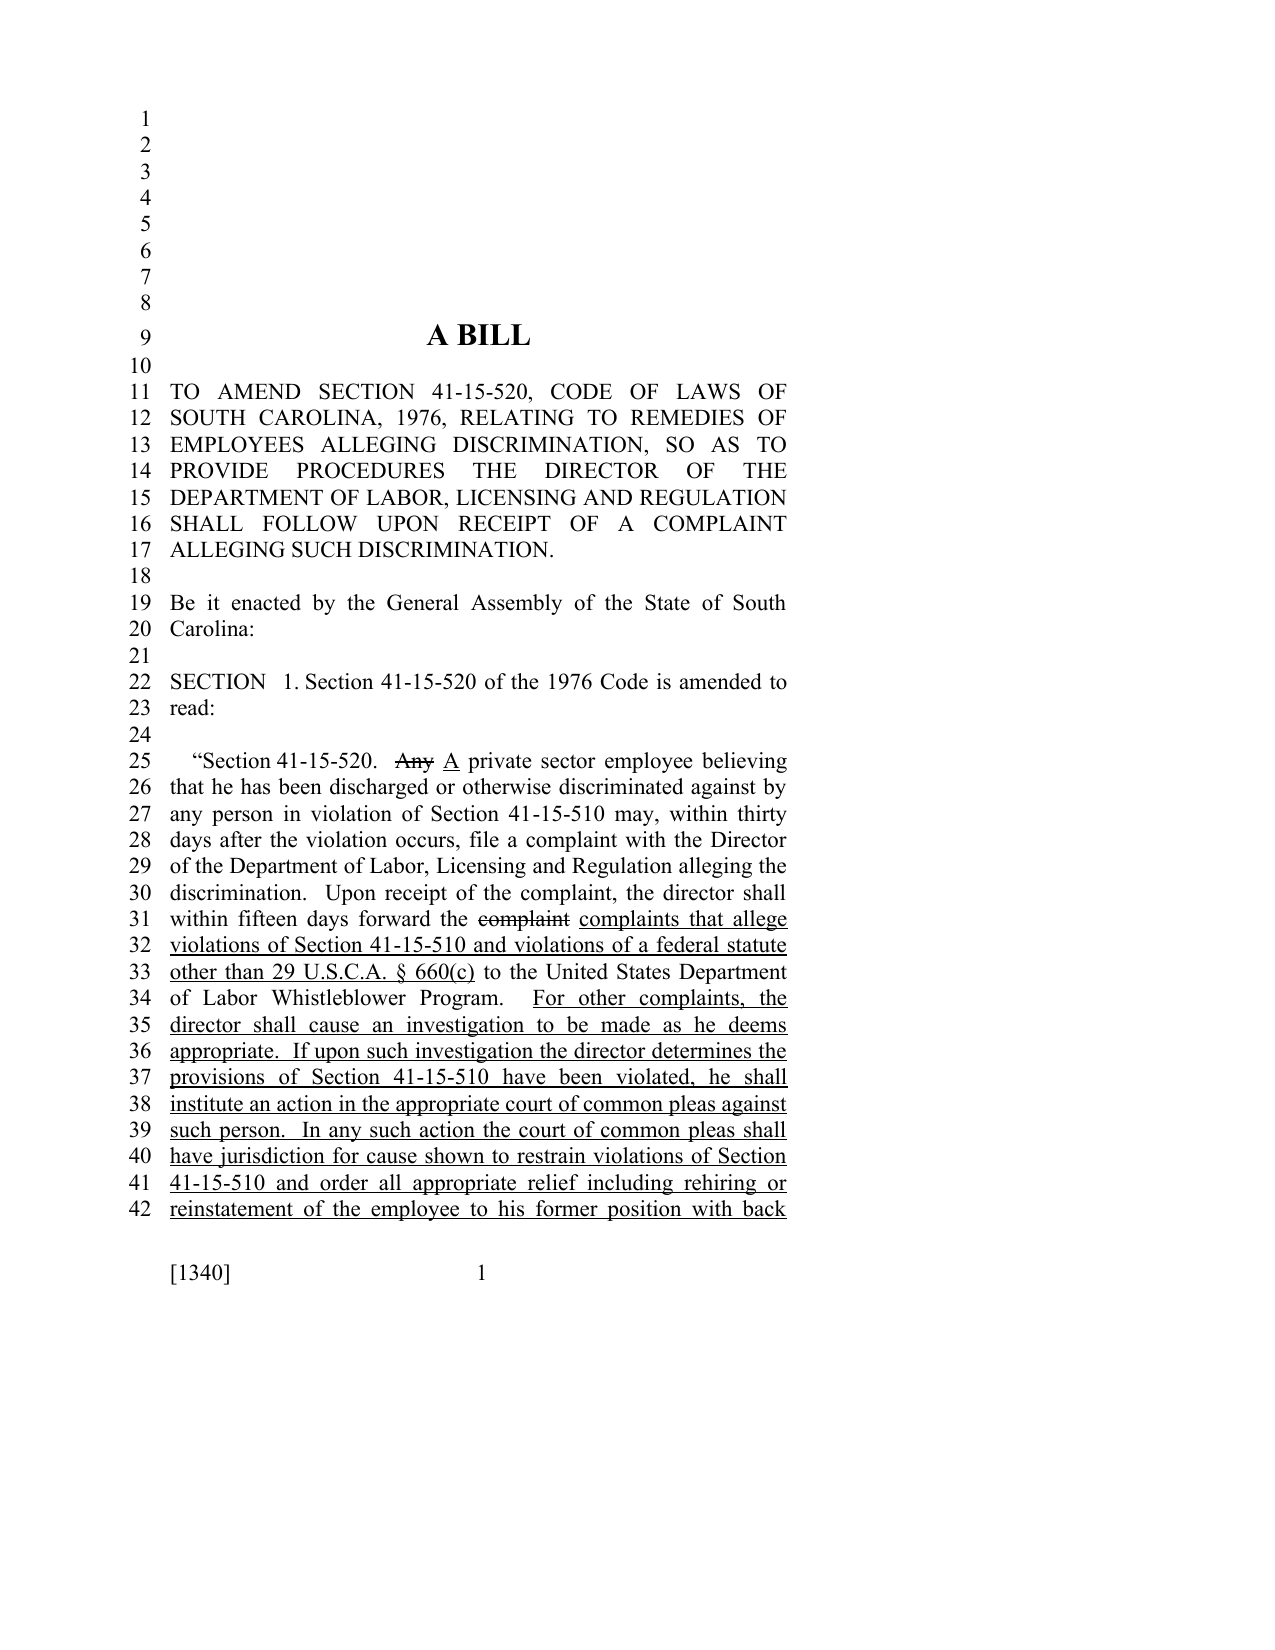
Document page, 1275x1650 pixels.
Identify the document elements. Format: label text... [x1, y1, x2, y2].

text TO AMEND SECTION 41-15-520, CODE OF LAWS OF SOUTH CAROLINA, 1976, RELATING TO REMEDIES OF EMPLOYEES ALLEGING DISCRIMINATION, SO AS TO PROVIDE PROCEDURES THE DIRECTOR OF THE DEPARTMENT OF LABOR, LICENSING AND REGULATION SHALL FOLLOW UPON RECEIPT OF A COMPLAINT ALLEGING SUCH DISCRIMINATION. [169, 378, 787, 563]
text A BILL [169, 316, 787, 352]
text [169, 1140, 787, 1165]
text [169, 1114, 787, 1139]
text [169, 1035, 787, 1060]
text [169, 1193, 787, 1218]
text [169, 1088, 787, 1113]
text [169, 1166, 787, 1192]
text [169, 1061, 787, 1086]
text SECTION 1. Section 41-15-520 of the 1976 Code is amended to read: [169, 668, 787, 721]
text Be it enacted by the General Assembly of the State of South Carolina: [169, 589, 787, 642]
